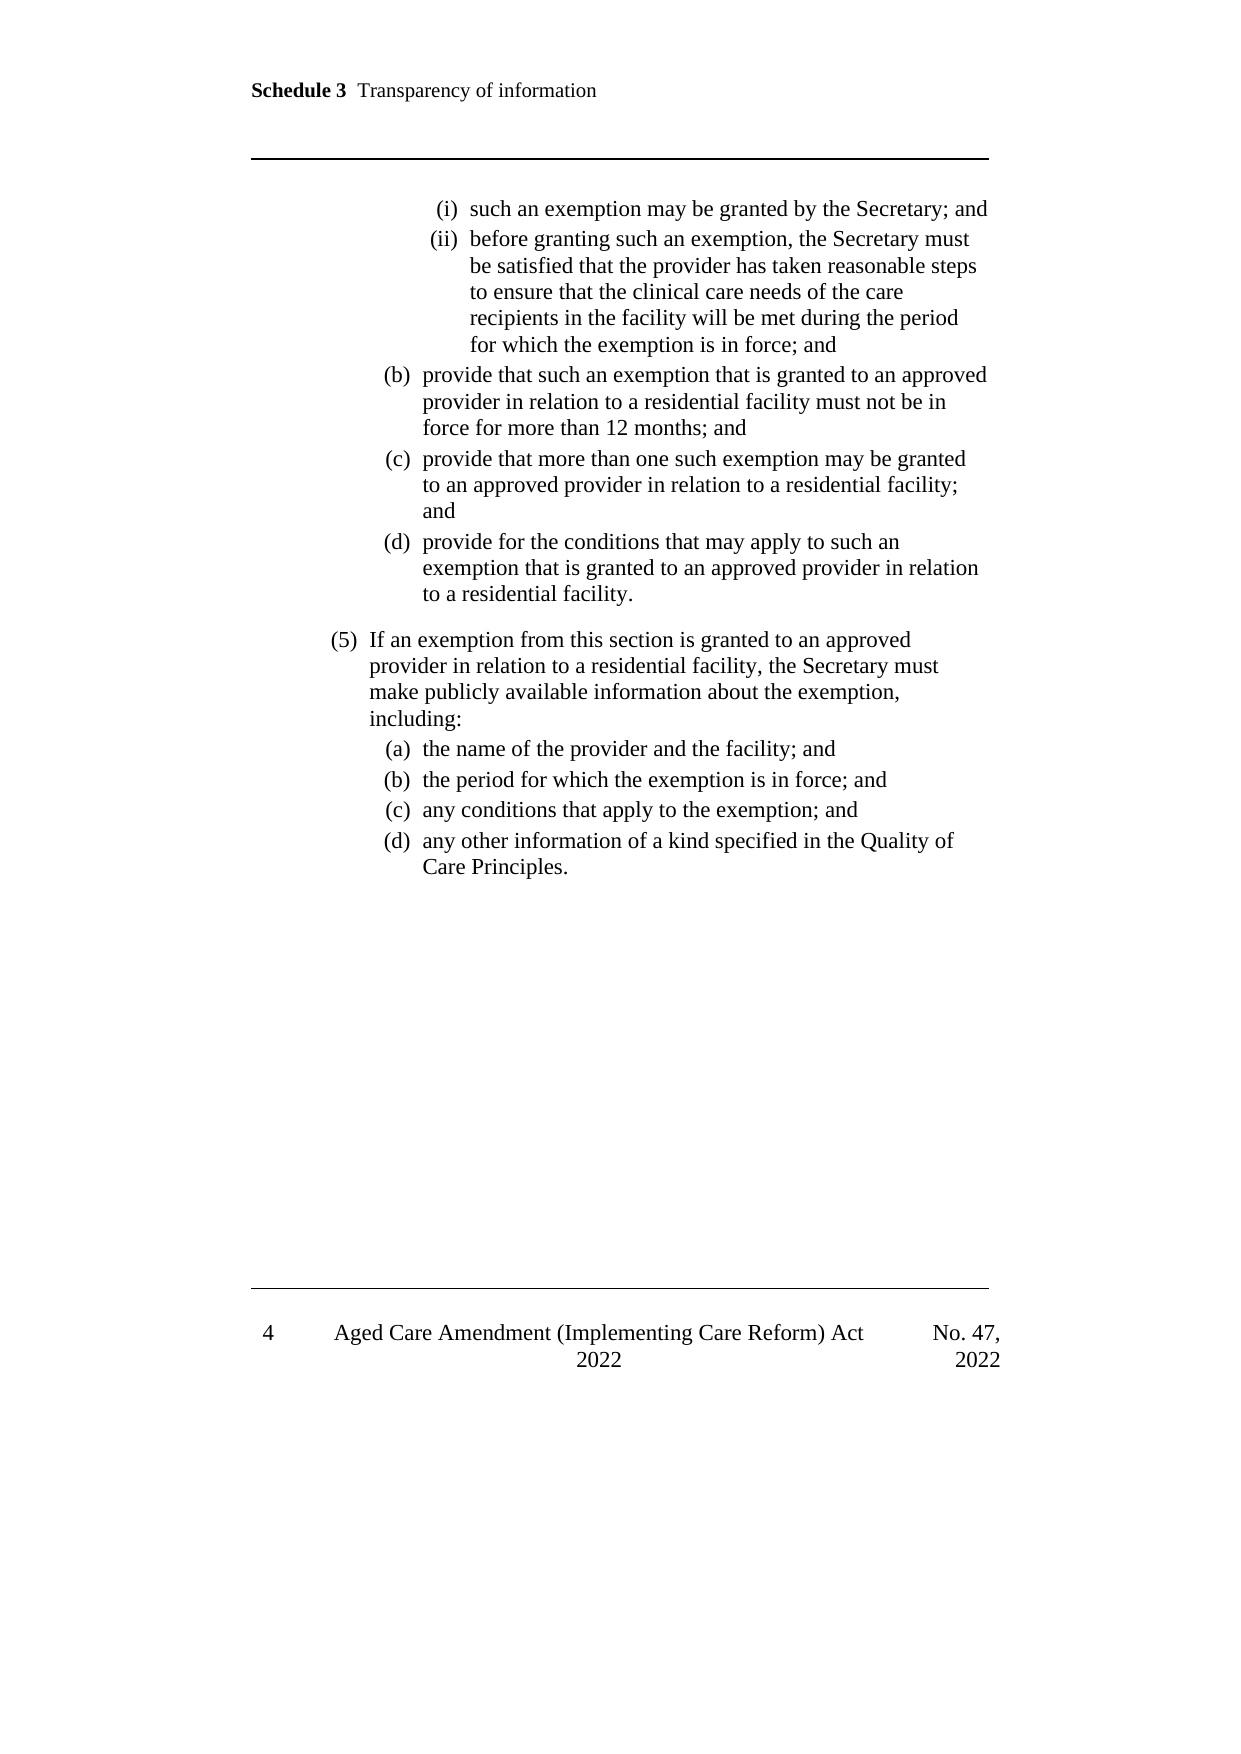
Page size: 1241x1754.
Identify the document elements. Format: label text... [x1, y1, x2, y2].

text (d) provide for the conditions that may apply to such an exemption that is granted to an approved provider in relation to a residential facility. [251, 528, 989, 607]
text (ii) before granting such an exemption, the Secretary must be satisfied that the provider has taken reasonable steps to ensure that the clinical care needs of the care recipients in the facility will be met during the period for which the exemption is in force; and [251, 225, 989, 357]
text (b) provide that such an exemption that is granted to an approved provider in relation to a residential facility must not be in force for more than 12 months; and [251, 361, 989, 440]
text (d) any other information of a kind specified in the Quality of Care Principles. [251, 827, 989, 879]
text (i) such an exemption may be granted by the Secretary; and [251, 195, 989, 221]
text (c) provide that more than one such exemption may be granted to an approved provider in relation to a residential facility; and [251, 444, 989, 524]
text (c) any conditions that apply to the exemption; and [251, 796, 989, 823]
text (a) the name of the provider and the facility; and [251, 735, 989, 762]
text (5) If an exemption from this section is granted to an approved provider in relation to a residential facility, the Secretary must make publicly available information about the exemption, including: [251, 626, 989, 731]
text (b) the period for which the exemption is in force; and [251, 766, 989, 792]
